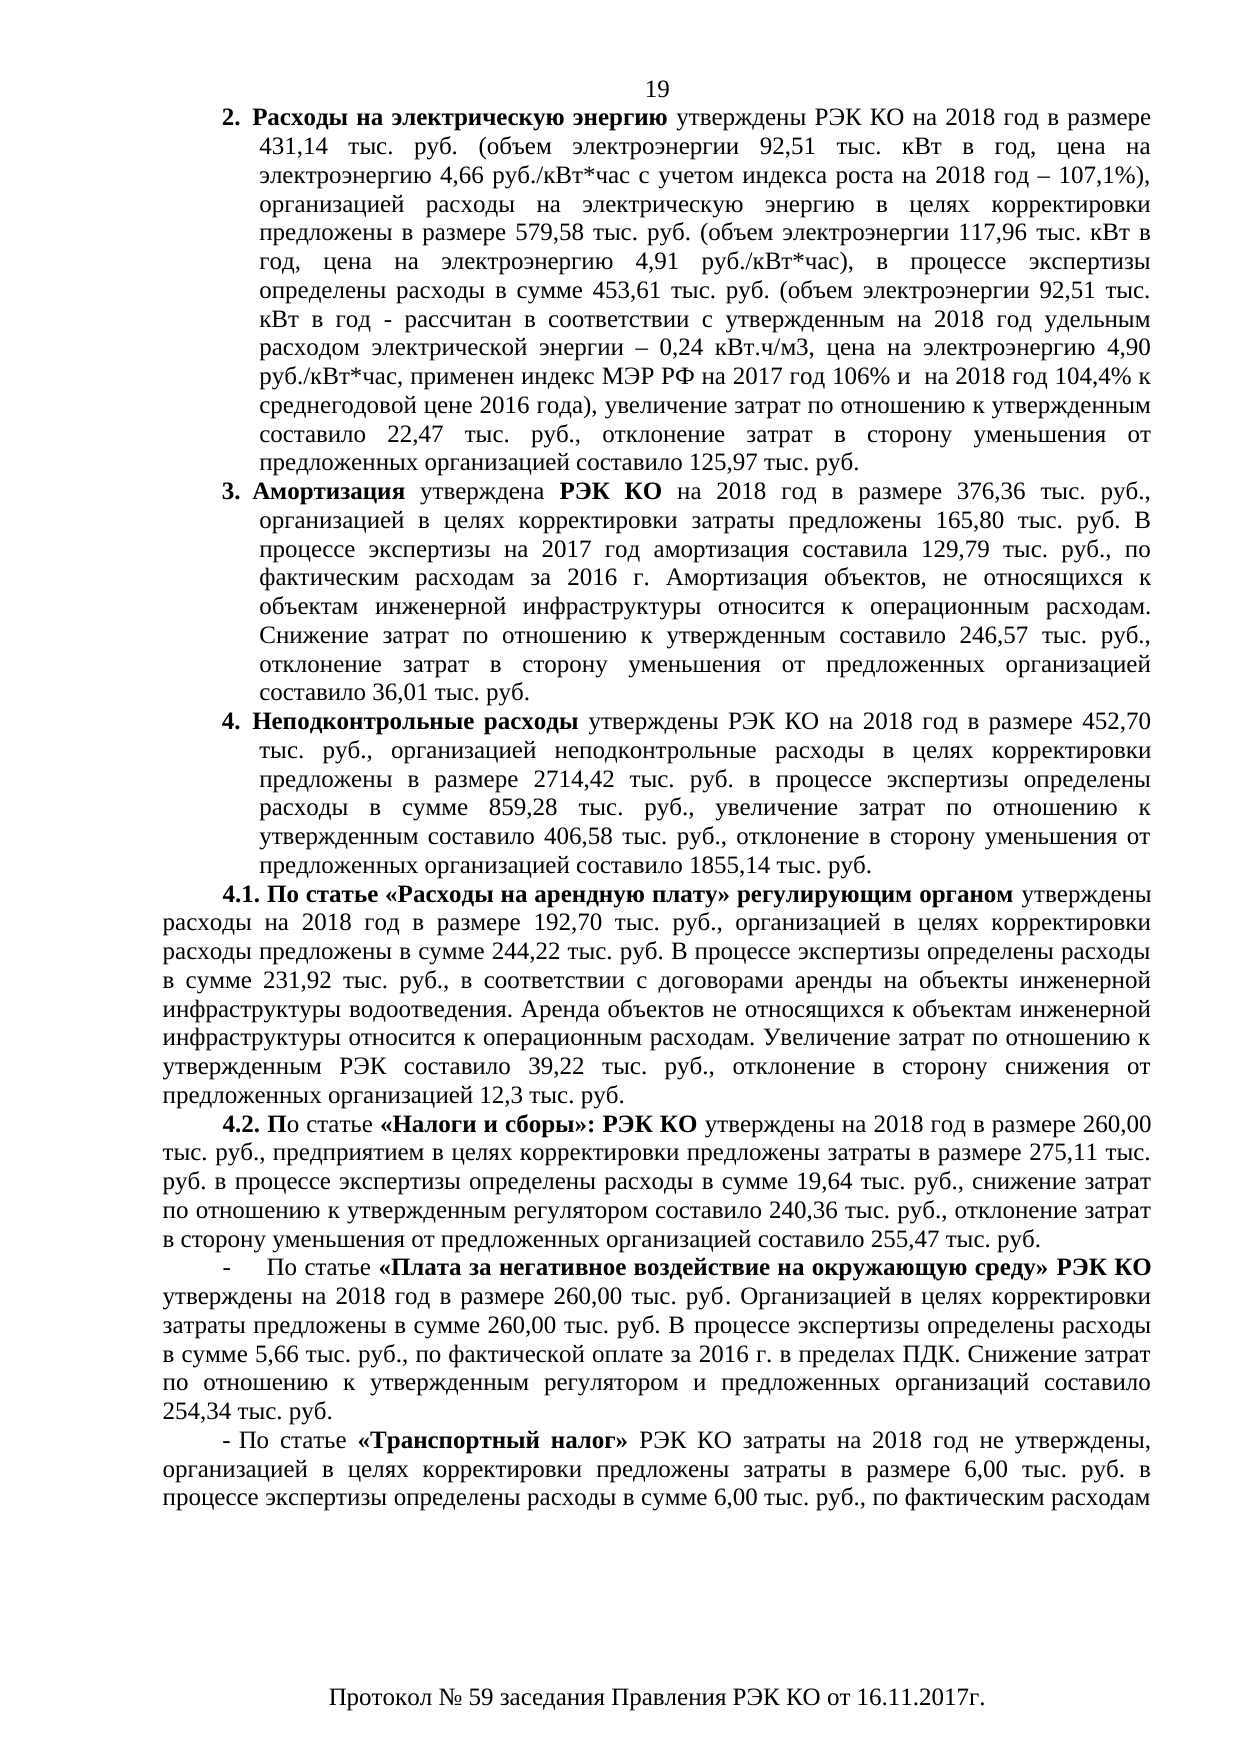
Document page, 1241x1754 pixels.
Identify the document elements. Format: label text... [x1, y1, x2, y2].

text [162, 1425, 1152, 1511]
text 4.2. По статье «Налоги и сборы»: РЭК КО утверждены на 2018 год в размере 260,00 тыс. руб., предприятием в целях корректировки предложены затраты в размере 275,11 тыс. руб. в процессе экспертизы определены расходы в сумме 19,64 тыс. руб., снижение затрат по отношению к утвержденным регулятором составило 240,36 тыс. руб., отклонение затрат в сторону уменьшения от предложенных организацией составило 255,47 тыс. руб. [162, 1109, 1152, 1252]
list Амортизация утверждена РЭК КО на 2018 год в размере 376,36 тыс. руб., организацией в целях корректировки затраты предложены 165,80 тыс. руб. В процессе экспертизы на 2017 год амортизация составила 129,79 тыс. руб., по фактическим расходам за 2016 г. Амортизация объектов, не относящихся к объектам инженерной инфраструктуры относится к операционным расходам. Снижение затрат по отношению к утвержденным составило 246,57 тыс. руб., отклонение затрат в сторону уменьшения от предложенных организацией составило 36,01 тыс. руб. [222, 476, 1152, 706]
list Расходы на электрическую энергию утверждены РЭК КО на 2018 год в размере 431,14 тыс. руб. (объем электроэнергии 92,51 тыс. кВт в год, цена на электроэнергию 4,66 руб./кВт*час с учетом индекса роста на 2018 год – 107,1%), организацией расходы на электрическую энергию в целях корректировки предложены в размере 579,58 тыс. руб. (объем электроэнергии 117,96 тыс. кВт в год, цена на электроэнергию 4,91 руб./кВт*час), в процессе экспертизы определены расходы в сумме 453,61 тыс. руб. (объем электроэнергии 92,51 тыс. кВт в год - рассчитан в соответствии с утвержденным на 2018 год удельным расходом электрической энергии – 0,24 кВт.ч/м3, цена на электроэнергию 4,90 руб./кВт*час, применен индекс МЭР РФ на 2017 год 106% и на 2018 год 104,4% к среднегодовой цене 2016 года), увеличение затрат по отношению к утвержденным составило 22,47 тыс. руб., отклонение затрат в сторону уменьшения от предложенных организацией составило 125,97 тыс. руб. [222, 102, 1152, 476]
text 4.1. По статье «Расходы на арендную плату» регулирующим органом утверждены расходы на 2018 год в размере 192,70 тыс. руб., организацией в целях корректировки расходы предложены в сумме 244,22 тыс. руб. В процессе экспертизы определены расходы в сумме 231,92 тыс. руб., в соответствии с договорами аренды на объекты инженерной инфраструктуры водоотведения. Аренда объектов не относящихся к объектам инженерной инфраструктуры относится к операционным расходам. Увеличение затрат по отношению к утвержденным РЭК составило 39,22 тыс. руб., отклонение в сторону снижения от предложенных организацией 12,3 тыс. руб. [162, 879, 1152, 1109]
list Неподконтрольные расходы утверждены РЭК КО на 2018 год в размере 452,70 тыс. руб., организацией неподконтрольные расходы в целях корректировки предложены в размере 2714,42 тыс. руб. в процессе экспертизы определены расходы в сумме 859,28 тыс. руб., увеличение затрат по отношению к утвержденным составило 406,58 тыс. руб., отклонение в сторону уменьшения от предложенных организацией составило 1855,14 тыс. руб. [222, 706, 1152, 879]
text - По статье «Плата за негативное воздействие на окружающую среду» РЭК КО утверждены на 2018 год в размере 260,00 тыс. руб. Организацией в целях корректировки затраты предложены в сумме 260,00 тыс. руб. В процессе экспертизы определены расходы в сумме 5,66 тыс. руб., по фактической оплате за 2016 г. в пределах ПДК. Снижение затрат по отношению к утвержденным регулятором и предложенных организаций составило 254,34 тыс. руб. [162, 1252, 1152, 1425]
